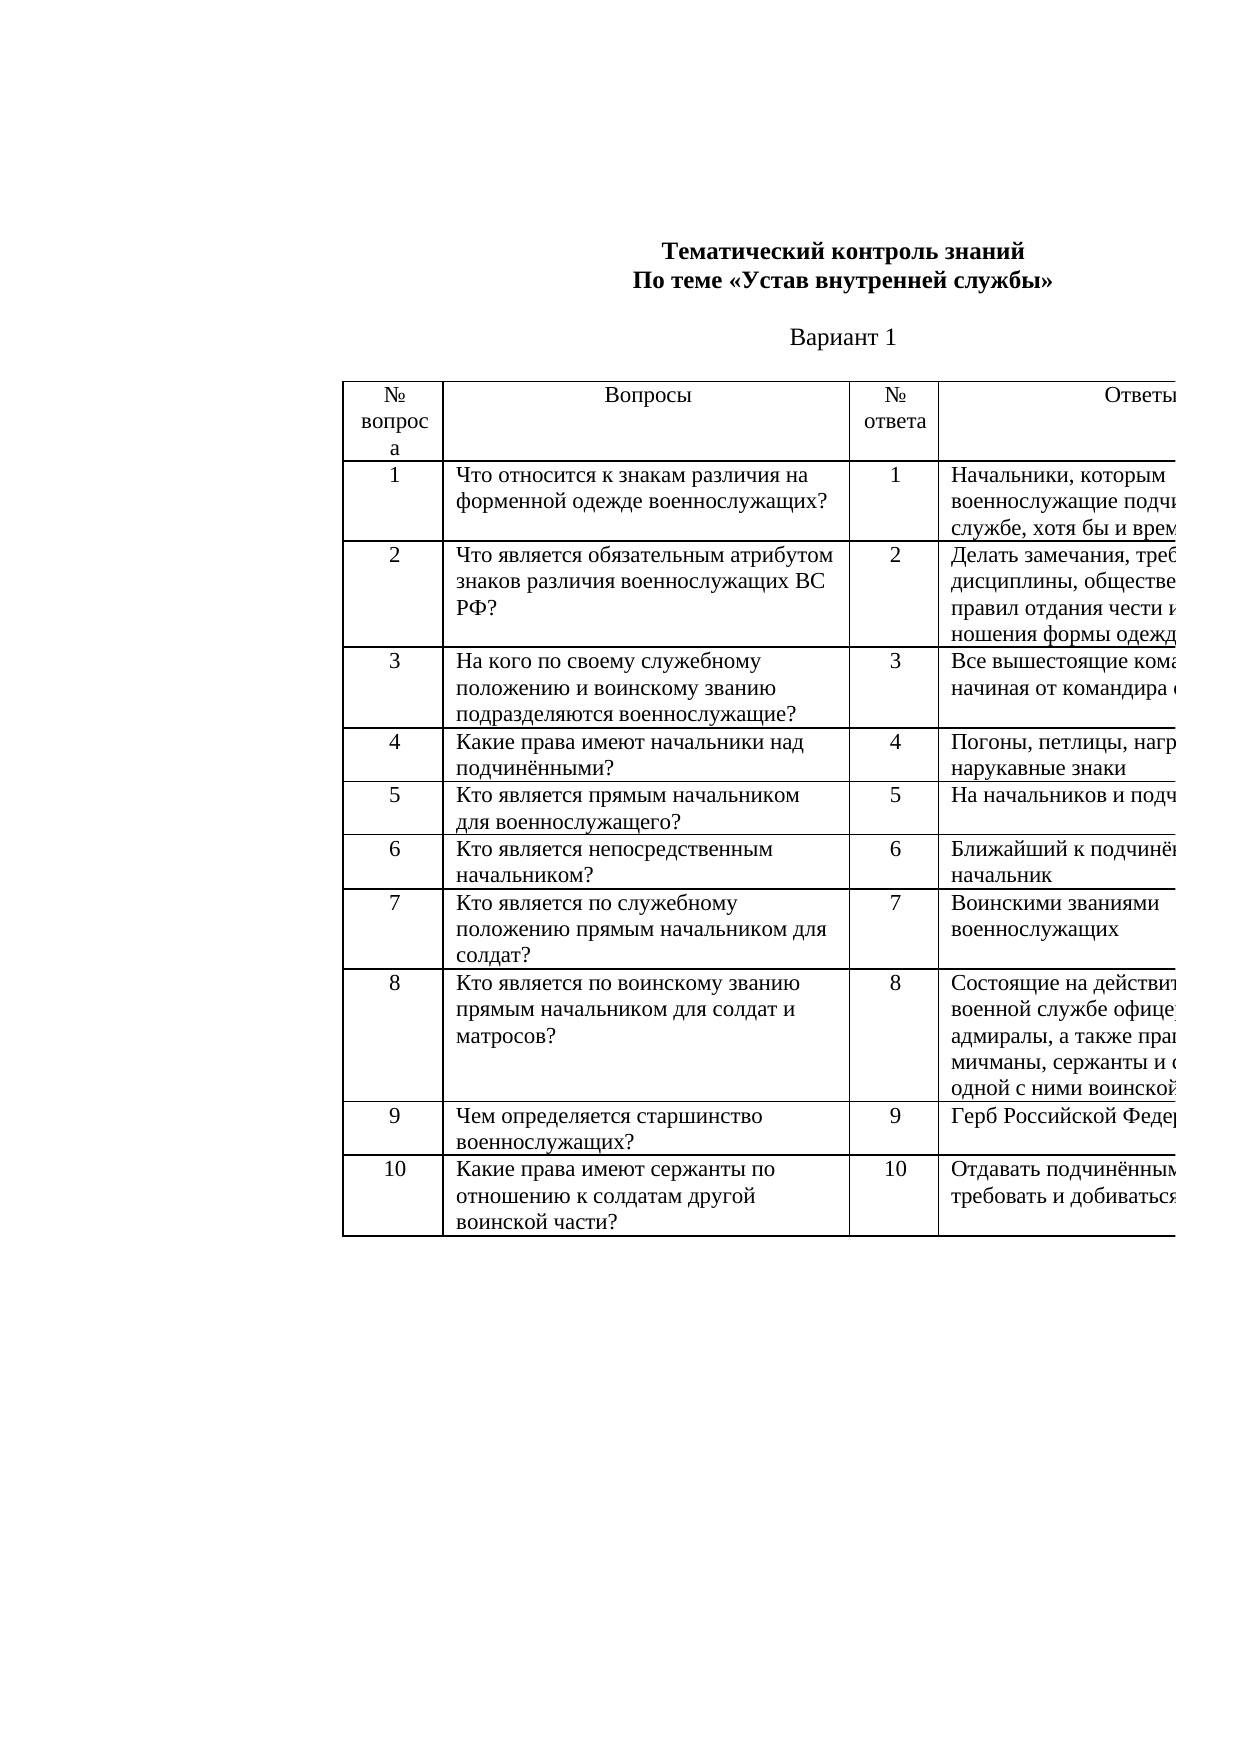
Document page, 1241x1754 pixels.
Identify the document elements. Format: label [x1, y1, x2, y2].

text [177, 118, 1152, 1621]
